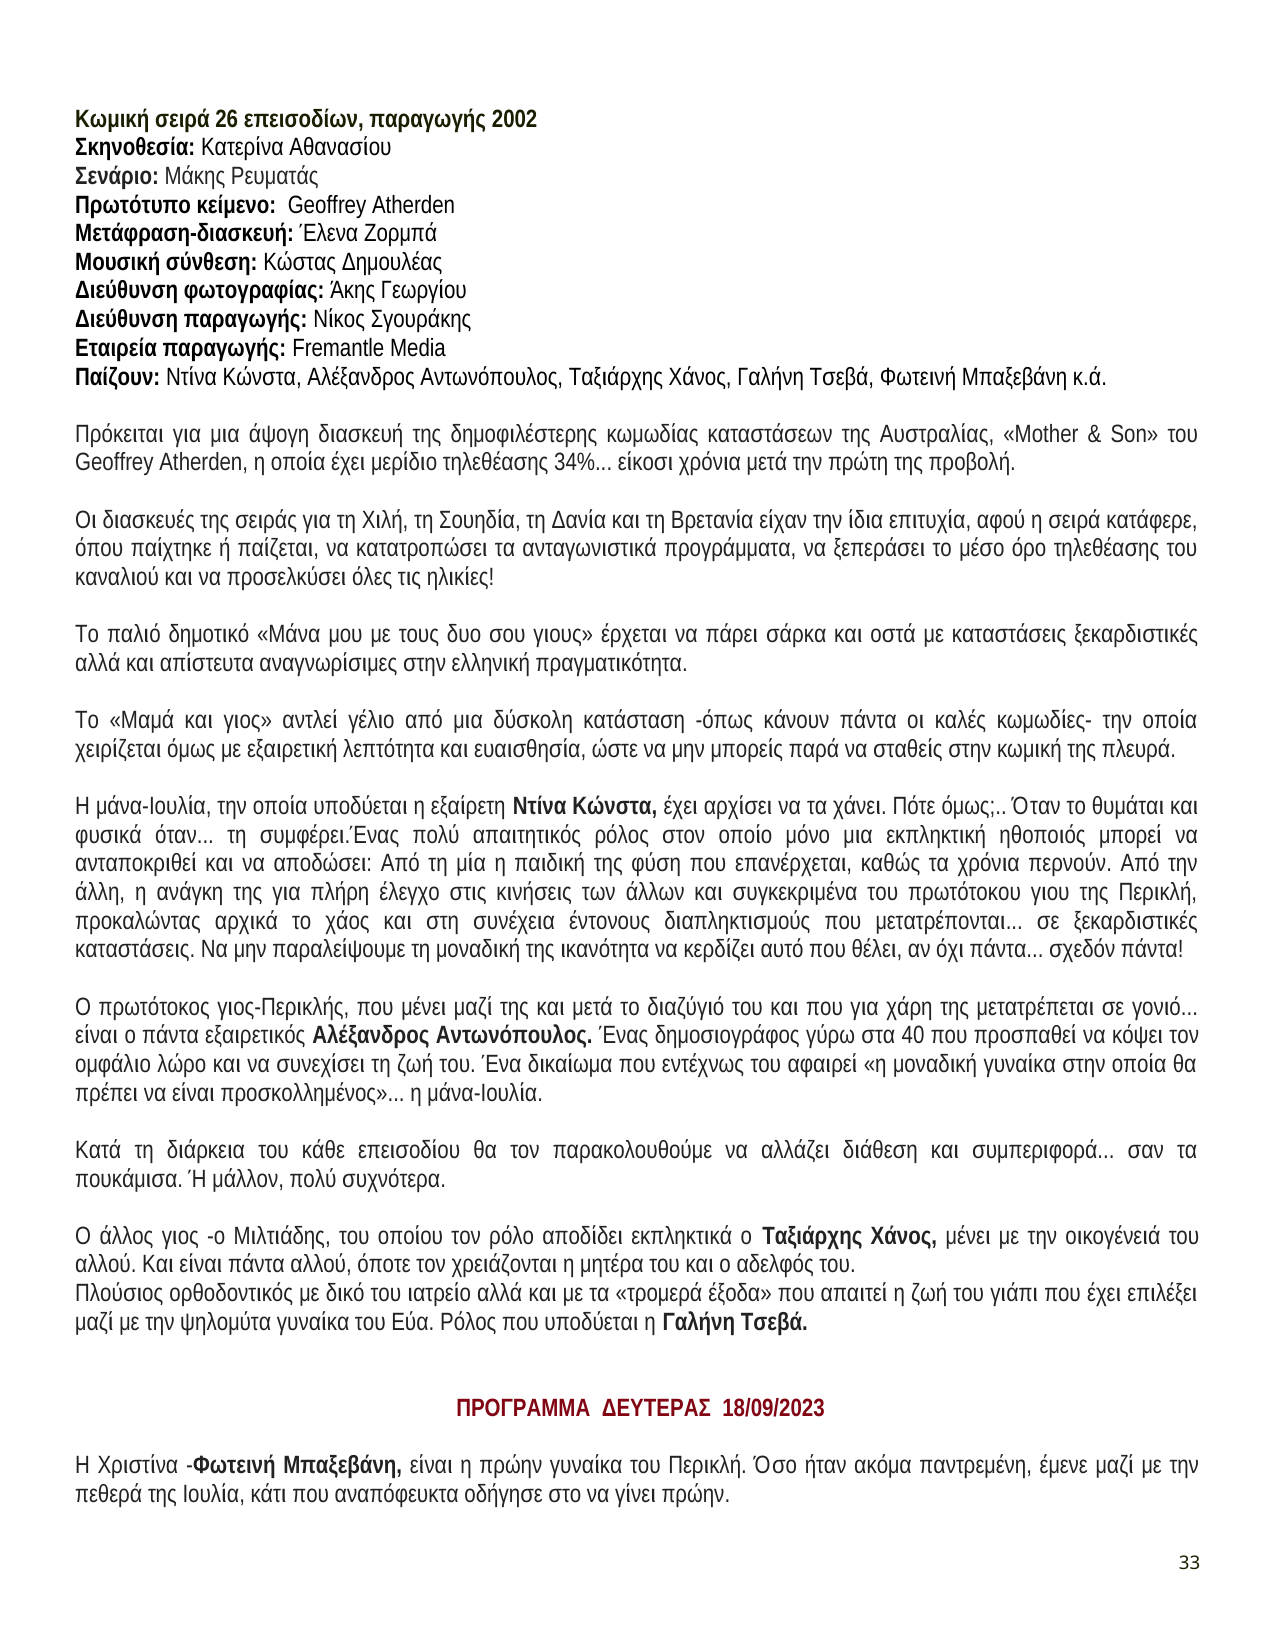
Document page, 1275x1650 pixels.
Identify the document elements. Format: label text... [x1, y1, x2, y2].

text Το παλιό δημοτικό «Μάνα μου με τους δυο σου γιους» έρχεται να πάρει σάρκα και οστά με καταστάσεις ξεκαρδιστικές αλλά και απίστευτα αναγνωρίσιμες στην ελληνική πραγματικότητα. [75, 619, 1200, 677]
text Η μάνα-Ιουλία, την οποία υποδύεται η εξαίρετη Ντίνα Κώνστα, έχει αρχίσει να τα χάνει. Πότε όμως;.. Όταν το θυμάται και φυσικά όταν... τη συμφέρει.Ένας πολύ απαιτητικός ρόλος στον οποίο μόνο μια εκπληκτική ηθοποιός μπορεί να ανταποκριθεί και να αποδώσει: Από τη μία η παιδική της φύση που επανέρχεται, καθώς τα χρόνια περνούν. Από την άλλη, η ανάγκη της για πλήρη έλεγχο στις κινήσεις των άλλων και συγκεκριμένα του πρωτότοκου γιου της Περικλή, προκαλώντας αρχικά το χάος και στη συνέχεια έντονους διαπληκτισμούς που μετατρέπονται... σε ξεκαρδιστικές καταστάσεις. Να μην παραλείψουμε τη μοναδική της ικανότητα να κερδίζει αυτό που θέλει, αν όχι πάντα... σχεδόν πάντα! [75, 791, 1200, 963]
text Ο πρωτότοκος γιος-Περικλής, που μένει μαζί της και μετά το διαζύγιό του και που για χάρη της μετατρέπεται σε γονιό... είναι ο πάντα εξαιρετικός Αλέξανδρος Αντωνόπουλος. Ένας δημοσιογράφος γύρω στα 40 που προσπαθεί να κόψει τον ομφάλιο λώρο και να συνεχίσει τη ζωή του. Ένα δικαίωμα που εντέχνως του αφαιρεί «η μοναδική γυναίκα στην οποία θα πρέπει να είναι προσκολλημένος»... η μάνα-Ιουλία. [75, 992, 1200, 1106]
text Διεύθυνση φωτογραφίας: Άκης Γεωργίου [75, 276, 1200, 304]
text Κωμική σειρά 26 επεισοδίων, παραγωγής 2002 [75, 104, 1200, 132]
text Παίζουν: Ντίνα Κώνστα, Αλέξανδρος Αντωνόπουλος, Ταξιάρχης Χάνος, Γαλήνη Τσεβά, Φωτεινή Μπαξεβάνη κ.ά. [75, 361, 1200, 390]
text Σενάριο: Μάκης Ρευματάς [75, 161, 1200, 189]
text Οι διασκευές της σειράς για τη Χιλή, τη Σουηδία, τη Δανία και τη Βρετανία είχαν την ίδια επιτυχία, αφού η σειρά κατάφερε, όπου παίχτηκε ή παίζεται, να κατατροπώσει τα ανταγωνιστικά προγράμματα, να ξεπεράσει το μέσο όρο τηλεθέασης του καναλιού και να προσελκύσει όλες τις ηλικίες! [75, 505, 1200, 591]
text Το «Μαμά και γιος» αντλεί γέλιο από μια δύσκολη κατάσταση -όπως κάνουν πάντα οι καλές κωμωδίες- την οποία χειρίζεται όμως με εξαιρετική λεπτότητα και ευαισθησία, ώστε να μην μπορείς παρά να σταθείς στην κωμική της πλευρά. [75, 705, 1200, 762]
text Μουσική σύνθεση: Κώστας Δημουλέας [75, 247, 1200, 276]
text Μετάφραση-διασκευή: Έλενα Ζορμπά [75, 218, 1200, 247]
text Ο άλλος γιος -ο Μιλτιάδης, του οποίου τον ρόλο αποδίδει εκπληκτικά ο Ταξιάρχης Χάνος, μένει με την οικογένειά του αλλού. Και είναι πάντα αλλού, όποτε τον χρειάζονται η μητέρα του και ο αδελφός του. [75, 1221, 1200, 1278]
text Πρόκειται για μια άψογη διασκευή της δημοφιλέστερης κωμωδίας καταστάσεων της Αυστραλίας, «Mother & Son» του Geoffrey Atherden, η οποία έχει μερίδιο τηλεθέασης 34%... είκοσι χρόνια μετά την πρώτη της προβολή. [75, 419, 1200, 476]
text Πρωτότυπο κείμενο: Geoffrey Atherden [75, 189, 1200, 218]
text Εταιρεία παραγωγής: Fremantle Media [75, 333, 1200, 361]
text ΠΡΟΓΡΑΜΜΑ ΔΕΥΤΕΡΑΣ 18/09/2023 [75, 1393, 1200, 1421]
text Κατά τη διάρκεια του κάθε επεισοδίου θα τον παρακολουθούμε να αλλάζει διάθεση και συμπεριφορά... σαν τα πουκάμισα. Ή μάλλον, πολύ συχνότερα. [75, 1135, 1200, 1192]
text Διεύθυνση παραγωγής: Νίκος Σγουράκης [75, 304, 1200, 333]
text Σκηνοθεσία: Κατερίνα Αθανασίου [75, 132, 1200, 161]
text Η Χριστίνα -Φωτεινή Μπαξεβάνη, είναι η πρώην γυναίκα του Περικλή. Όσο ήταν ακόμα παντρεμένη, έμενε μαζί με την πεθερά της Ιουλία, κάτι που αναπόφευκτα οδήγησε στο να γίνει πρώην. [75, 1450, 1200, 1507]
text Πλούσιος ορθοδοντικός με δικό του ιατρείο αλλά και με τα «τρομερά έξοδα» που απαιτεί η ζωή του γιάπι που έχει επιλέξει μαζί με την ψηλομύτα γυναίκα του Εύα. Ρόλος που υποδύεται η Γαλήνη Τσεβά. [75, 1278, 1200, 1335]
